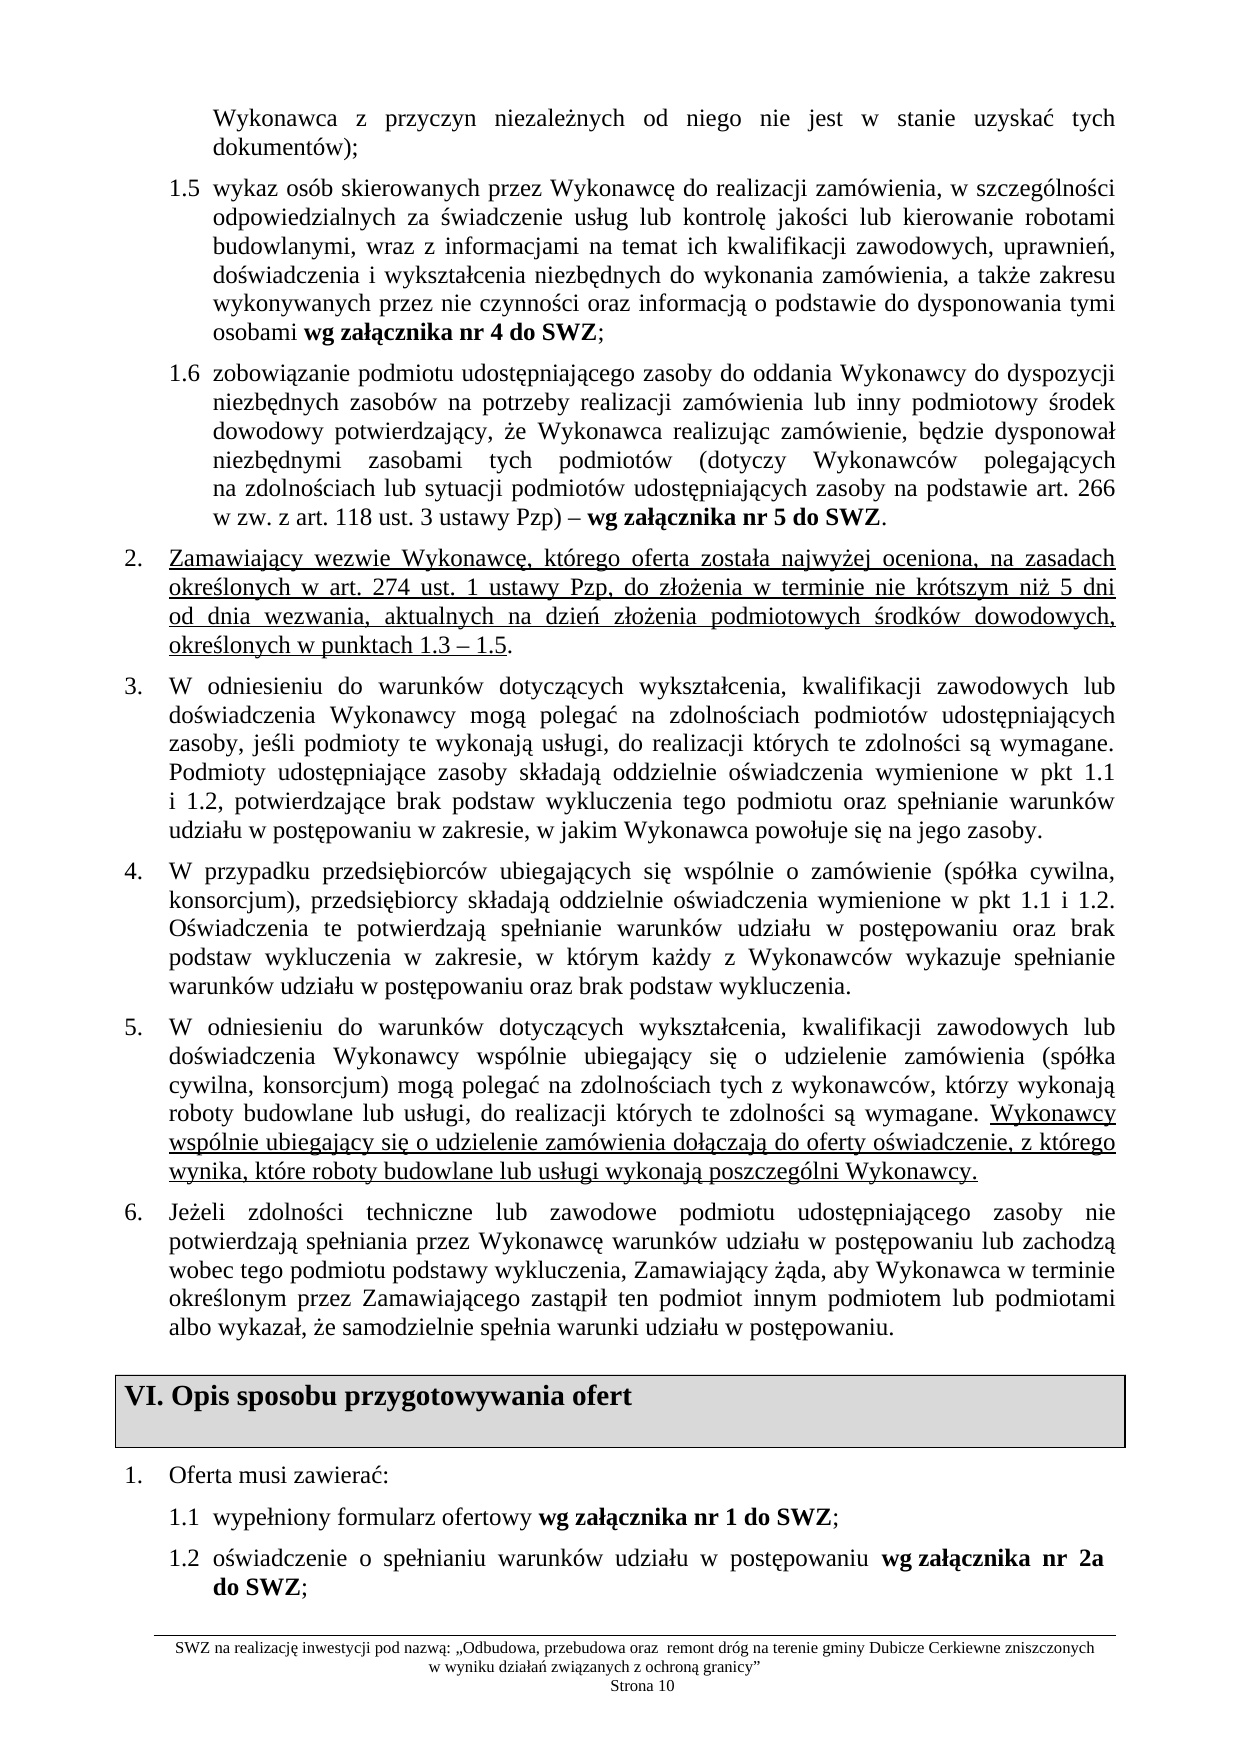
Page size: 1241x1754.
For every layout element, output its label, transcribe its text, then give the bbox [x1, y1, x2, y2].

list W odniesieniu do warunków dotyczących wykształcenia, kwalifikacji zawodowych lub doświadczenia Wykonawcy wspólnie ubiegający się o udzielenie zamówienia (spółka cywilna, konsorcjum) mogą polegać na zdolnościach tych z wykonawców, którzy wykonają roboty budowlane lub usługi, do realizacji których te zdolności są wymagane. Wykonawcy wspólnie ubiegający się o udzielenie zamówienia dołączają do oferty oświadczenie, z którego wynika, które roboty budowlane lub usługi wykonają poszczególni Wykonawcy. [124, 1012, 1116, 1185]
list W przypadku przedsiębiorców ubiegających się wspólnie o zamówienie (spółka cywilna, konsorcjum), przedsiębiorcy składają oddzielnie oświadczenia wymienione w pkt 1.1 i 1.2. Oświadczenia te potwierdzają spełnianie warunków udziału w postępowaniu oraz brak podstaw wykluczenia w zakresie, w którym każdy z Wykonawców wykazuje spełnianie warunków udziału w postępowaniu oraz brak podstaw wykluczenia. [124, 856, 1116, 1000]
list zobowiązanie podmiotu udostępniającego zasoby do oddania Wykonawcy do dyspozycji niezbędnych zasobów na potrzeby realizacji zamówienia lub inny podmiotowy środek dowodowy potwierdzający, że Wykonawca realizując zamówienie, będzie dysponował niezbędnymi zasobami tych podmiotów (dotyczy Wykonawców polegających na zdolnościach lub sytuacji podmiotów udostępniających zasoby na podstawie art. 266 w zw. z art. 118 ust. 3 ustawy Pzp) – wg załącznika nr 5 do SWZ. [168, 358, 1116, 531]
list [168, 103, 1116, 161]
list wykaz osób skierowanych przez Wykonawcę do realizacji zamówienia, w szczególności odpowiedzialnych za świadczenie usług lub kontrolę jakości lub kierowanie robotami budowlanymi, wraz z informacjami na temat ich kwalifikacji zawodowych, uprawnień, doświadczenia i wykształcenia niezbędnych do wykonania zamówienia, a także zakresu wykonywanych przez nie czynności oraz informacją o podstawie do dysponowania tymi osobami wg załącznika nr 4 do SWZ; [168, 173, 1116, 346]
list Zamawiający wezwie Wykonawcę, którego oferta została najwyżej oceniona, na zasadach określonych w art. 274 ust. 1 ustawy Pzp, do złożenia w terminie nie krótszym niż 5 dni od dnia wezwania, aktualnych na dzień złożenia podmiotowych środków dowodowych, określonych w punktach 1.3 – 1.5. [124, 543, 1116, 658]
list oświadczenie o spełnianiu warunków udziału w postępowaniu wg załącznika nr 2a do SWZ; [168, 1543, 1116, 1600]
list Jeżeli zdolności techniczne lub zawodowe podmiotu udostępniającego zasoby nie potwierdzają spełniania przez Wykonawcę warunków udziału w postępowaniu lub zachodzą wobec tego podmiotu podstawy wykluczenia, Zamawiający żąda, aby Wykonawca w terminie określonym przez Zamawiającego zastąpił ten podmiot innym podmiotem lub podmiotami albo wykazał, że samodzielnie spełnia warunki udziału w postępowaniu. [124, 1197, 1116, 1341]
list Oferta musi zawierać: [124, 1460, 1116, 1489]
list wypełniony formularz ofertowy wg załącznika nr 1 do SWZ; [168, 1502, 1116, 1530]
text VI. Opis sposobu przygotowywania ofert [116, 1376, 1124, 1408]
list W odniesieniu do warunków dotyczących wykształcenia, kwalifikacji zawodowych lub doświadczenia Wykonawcy mogą polegać na zdolnościach podmiotów udostępniających zasoby, jeśli podmioty te wykonają usługi, do realizacji których te zdolności są wymagane. Podmioty udostępniające zasoby składają oddzielnie oświadczenia wymienione w pkt 1.1 i 1.2, potwierdzające brak podstaw wykluczenia tego podmiotu oraz spełnianie warunków udziału w postępowaniu w zakresie, w jakim Wykonawca powołuje się na jego zasoby. [124, 671, 1116, 843]
